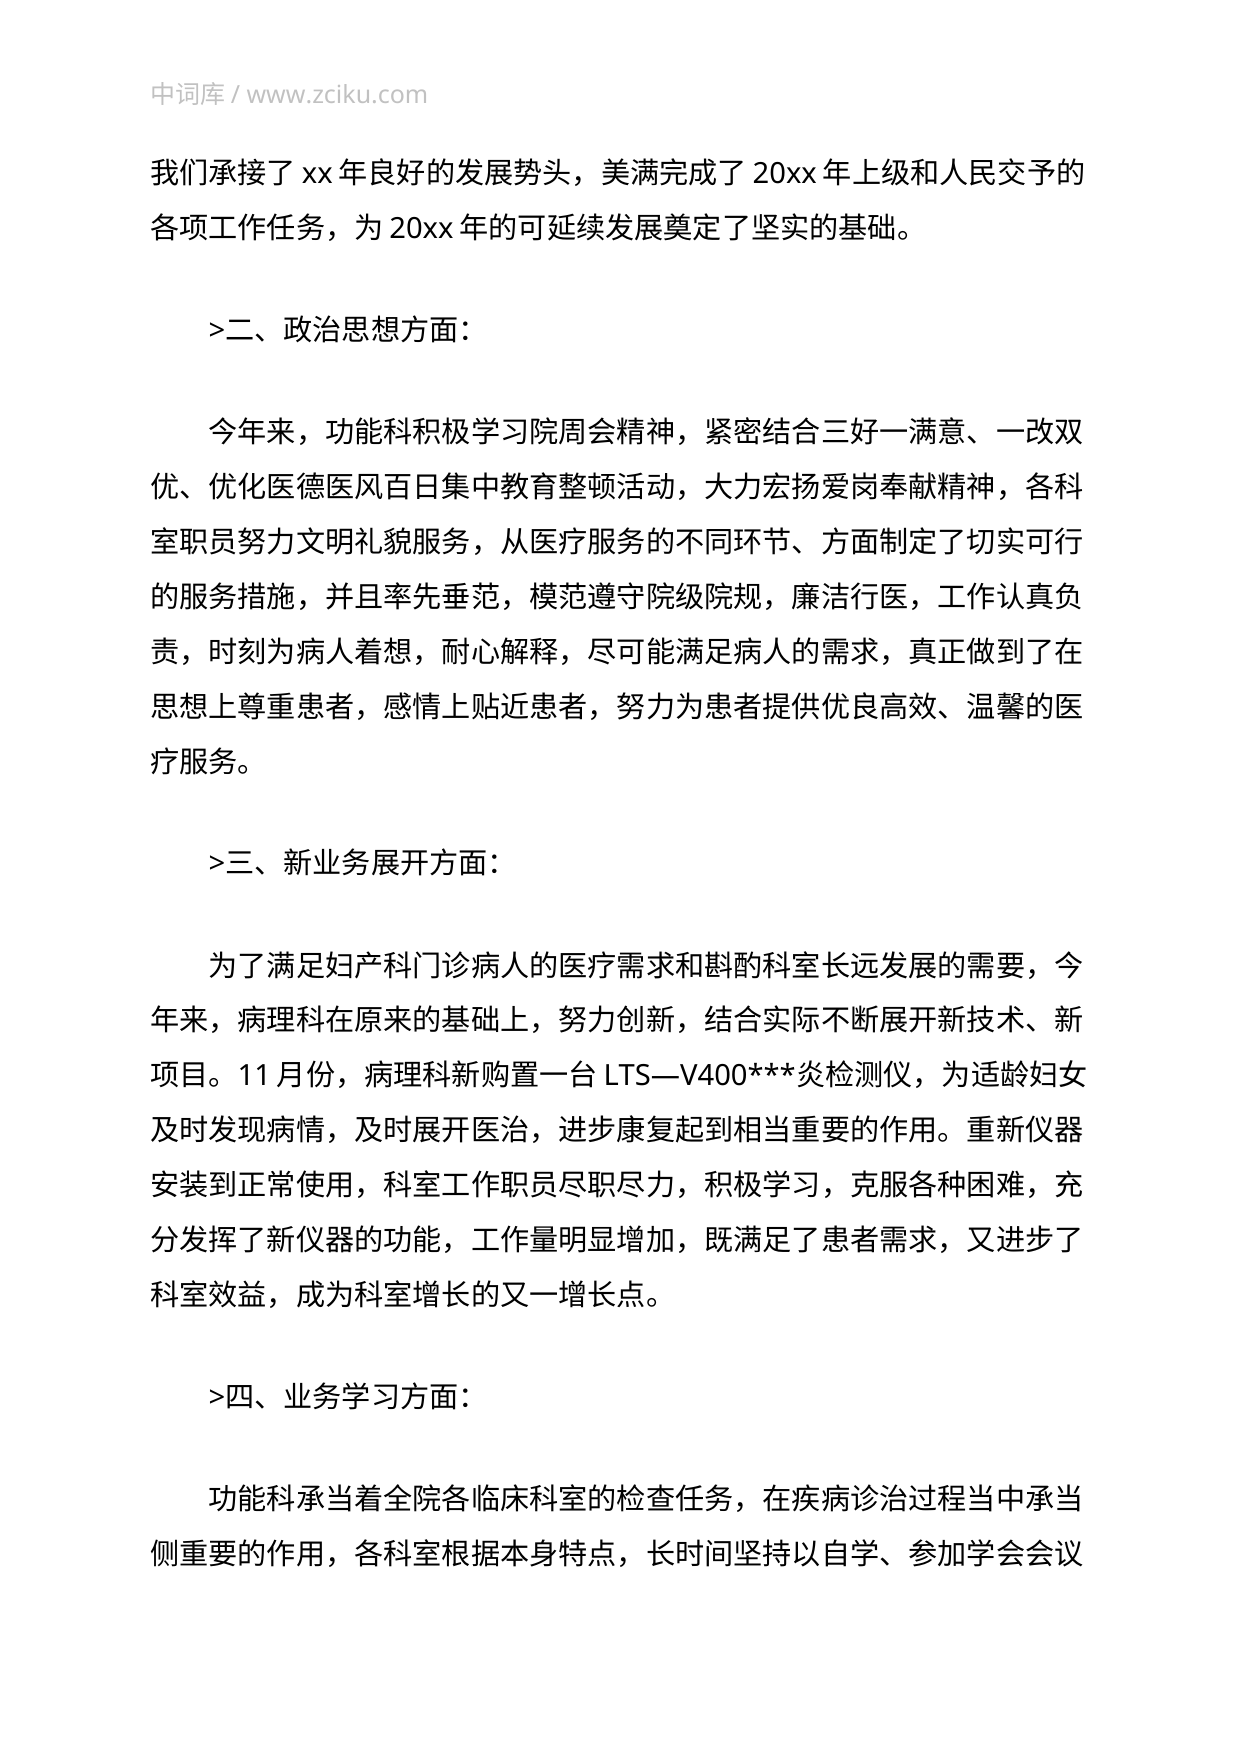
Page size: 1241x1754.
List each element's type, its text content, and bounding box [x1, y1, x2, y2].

text >三、新业务展开方面： [150, 840, 1090, 882]
text >二、政治思想方面： [150, 307, 1090, 349]
text >四、业务学习方面： [150, 1373, 1090, 1416]
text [150, 150, 1090, 247]
text 今年来，功能科积极学习院周会精神，紧密结合三好一满意、一改双优、优化医德医风百日集中教育整顿活动，大力宏扬爱岗奉献精神，各科室职员努力文明礼貌服务，从医疗服务的不同环节、方面制定了切实可行的服务措施，并且率先垂范，模范遵守院级院规，廉洁行医，工作认真负责，时刻为病人着想，耐心解释，尽可能满足病人的需求，真正做到了在思想上尊重患者，感情上贴近患者，努力为患者提供优良高效、温馨的医疗服务。 [150, 409, 1090, 781]
text 为了满足妇产科门诊病人的医疗需求和斟酌科室长远发展的需要，今年来，病理科在原来的基础上，努力创新，结合实际不断展开新技术、新项目。11月份，病理科新购置一台LTS—V400***炎检测仪，为适龄妇女及时发现病情，及时展开医治，进步康复起到相当重要的作用。重新仪器安装到正常使用，科室工作职员尽职尽力，积极学习，克服各种困难，充分发挥了新仪器的功能，工作量明显增加，既满足了患者需求，又进步了科室效益，成为科室增长的又一增长点。 [150, 942, 1090, 1314]
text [150, 1475, 1090, 1572]
